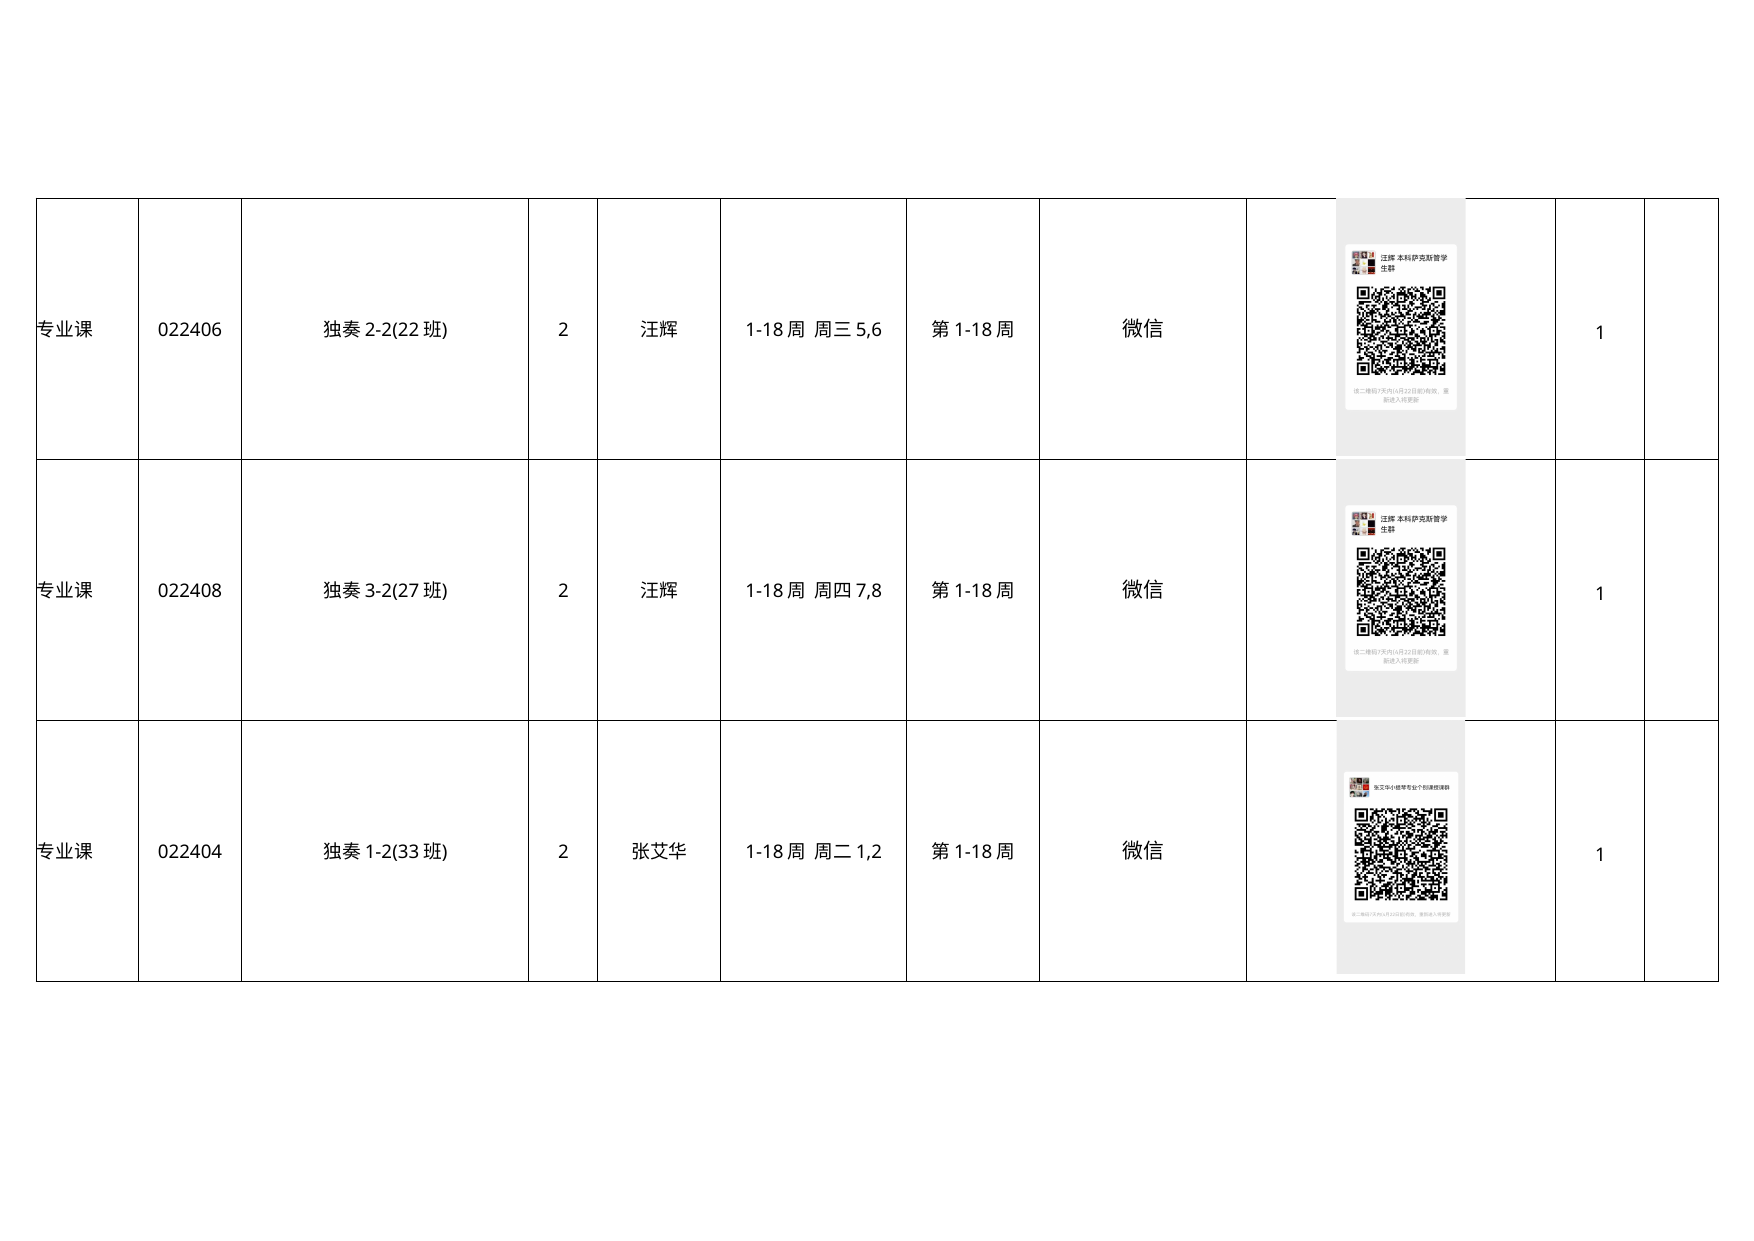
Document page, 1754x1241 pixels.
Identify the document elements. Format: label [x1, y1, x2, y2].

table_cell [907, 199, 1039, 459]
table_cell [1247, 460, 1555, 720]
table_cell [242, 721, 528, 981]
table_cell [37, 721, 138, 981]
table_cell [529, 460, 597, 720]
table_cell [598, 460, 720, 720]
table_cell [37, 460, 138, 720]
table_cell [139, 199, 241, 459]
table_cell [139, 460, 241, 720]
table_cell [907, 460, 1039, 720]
picture [1336, 720, 1466, 974]
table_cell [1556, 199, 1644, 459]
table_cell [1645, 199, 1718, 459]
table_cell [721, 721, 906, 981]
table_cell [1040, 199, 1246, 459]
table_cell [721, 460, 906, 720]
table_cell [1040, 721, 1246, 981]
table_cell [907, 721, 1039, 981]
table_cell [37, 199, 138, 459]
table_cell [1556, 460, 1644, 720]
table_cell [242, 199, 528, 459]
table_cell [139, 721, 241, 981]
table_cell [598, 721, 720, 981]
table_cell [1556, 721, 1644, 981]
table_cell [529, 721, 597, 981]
picture [1336, 459, 1466, 717]
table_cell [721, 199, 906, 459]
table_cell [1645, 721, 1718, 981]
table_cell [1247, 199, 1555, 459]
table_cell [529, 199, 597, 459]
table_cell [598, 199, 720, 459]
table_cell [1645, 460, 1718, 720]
picture [1336, 198, 1466, 456]
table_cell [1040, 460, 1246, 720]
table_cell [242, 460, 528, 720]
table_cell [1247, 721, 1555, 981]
